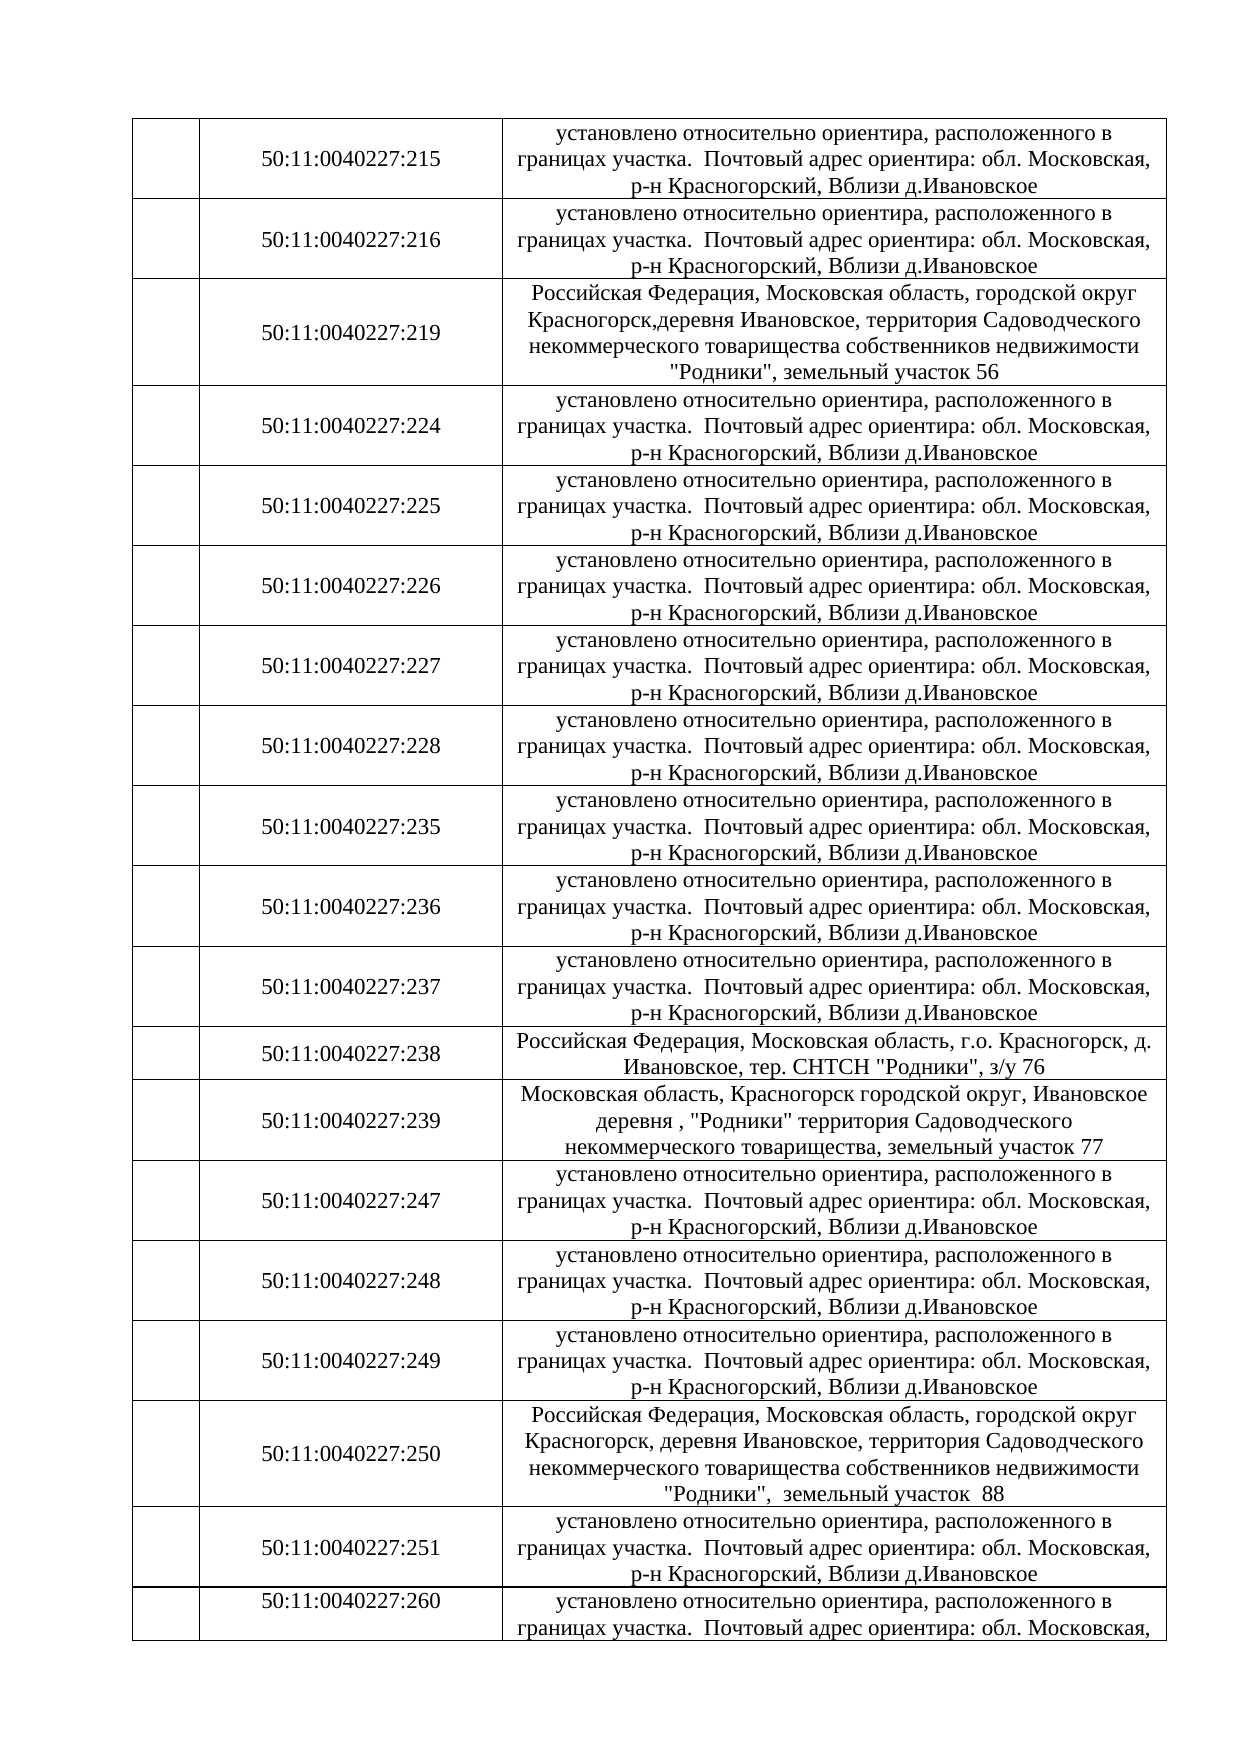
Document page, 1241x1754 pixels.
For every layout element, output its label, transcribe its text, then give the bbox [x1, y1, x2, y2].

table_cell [503, 1588, 1166, 1640]
table_cell [133, 546, 199, 625]
table_cell 50:11:0040227:249 [200, 1321, 502, 1400]
table_cell Российская Федерация, Московская область, г.о. Красногорск, д. Ивановское, тер. СНТСН "Родники", з/у 76 [503, 1027, 1166, 1079]
table_cell Российская Федерация, Московская область, городской округ Красногорск,деревня Ивановское, территория Садоводческого некоммерческого товарищества собственников недвижимости "Родники", земельный участок 56 [503, 279, 1166, 385]
table_cell [133, 1080, 199, 1159]
table_cell [133, 626, 199, 705]
table_cell [133, 1241, 199, 1320]
table_cell 50:11:0040227:225 [200, 466, 502, 545]
table_cell 50:11:0040227:238 [200, 1027, 502, 1079]
table_cell 50:11:0040227:260 [200, 1588, 502, 1640]
table_cell [133, 1401, 199, 1506]
table_cell 50:11:0040227:219 [200, 279, 502, 385]
table_cell [133, 119, 199, 198]
table_cell [133, 199, 199, 278]
table_cell [133, 947, 199, 1026]
table_cell 50:11:0040227:226 [200, 546, 502, 625]
table_cell Российская Федерация, Московская область, городской округ Красногорск, деревня Ивановское, территория Садоводческого некоммерческого товарищества собственников недвижимости "Родники", земельный участок 88 [503, 1401, 1166, 1506]
table_cell 50:11:0040227:250 [200, 1401, 502, 1506]
table_cell [133, 1507, 199, 1586]
table_cell [133, 386, 199, 465]
table_cell 50:11:0040227:236 [200, 866, 502, 946]
table_cell [133, 1588, 199, 1640]
table_cell 50:11:0040227:216 [200, 199, 502, 278]
table_cell 50:11:0040227:215 [200, 119, 502, 198]
table_cell [133, 1161, 199, 1239]
table_cell 50:11:0040227:224 [200, 386, 502, 465]
table_cell [133, 1027, 199, 1079]
table_cell [133, 466, 199, 545]
table_cell 50:11:0040227:248 [200, 1241, 502, 1320]
table_cell [133, 786, 199, 865]
table_cell [133, 866, 199, 946]
table_cell 50:11:0040227:239 [200, 1080, 502, 1159]
table_cell 50:11:0040227:235 [200, 786, 502, 865]
table_cell [133, 279, 199, 385]
table_cell 50:11:0040227:251 [200, 1507, 502, 1586]
table_cell [133, 1321, 199, 1400]
table_cell Московская область, Красногорск городской округ, Ивановское деревня , "Родники" территория Садоводческого некоммерческого товарищества, земельный участок 77 [503, 1080, 1166, 1159]
table_cell 50:11:0040227:227 [200, 626, 502, 705]
table_cell 50:11:0040227:228 [200, 706, 502, 785]
table_cell 50:11:0040227:237 [200, 947, 502, 1026]
table_cell [133, 706, 199, 785]
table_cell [503, 119, 1166, 198]
table_cell 50:11:0040227:247 [200, 1161, 502, 1239]
